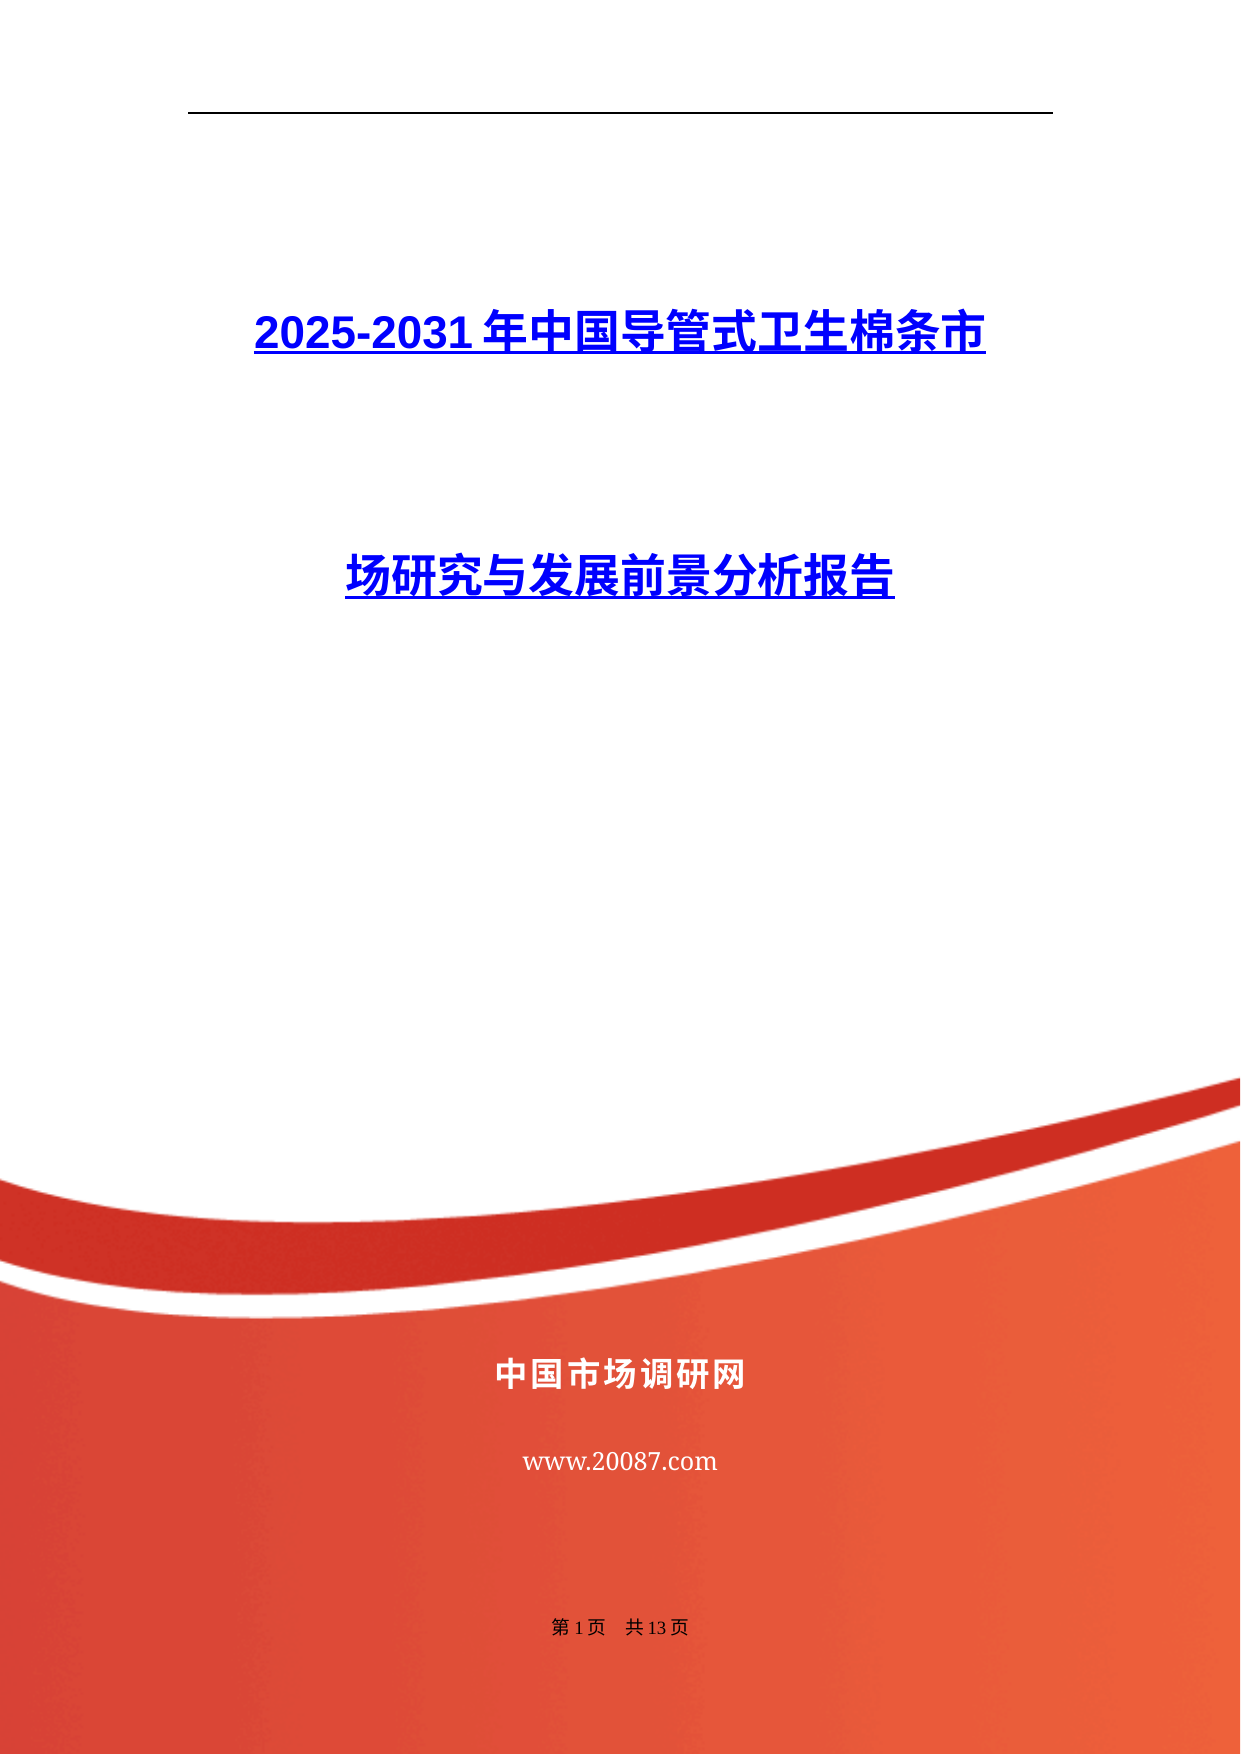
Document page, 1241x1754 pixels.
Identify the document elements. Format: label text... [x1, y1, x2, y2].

picture [0, 1006, 1241, 1754]
text www.20087.com [187, 1428, 1053, 1493]
table_header 2025-2031年中国导管式卫生棉条市场研究与发展前景分析报告 [188, 207, 1053, 773]
subtitle 中国市场调研网 [187, 1339, 1053, 1404]
